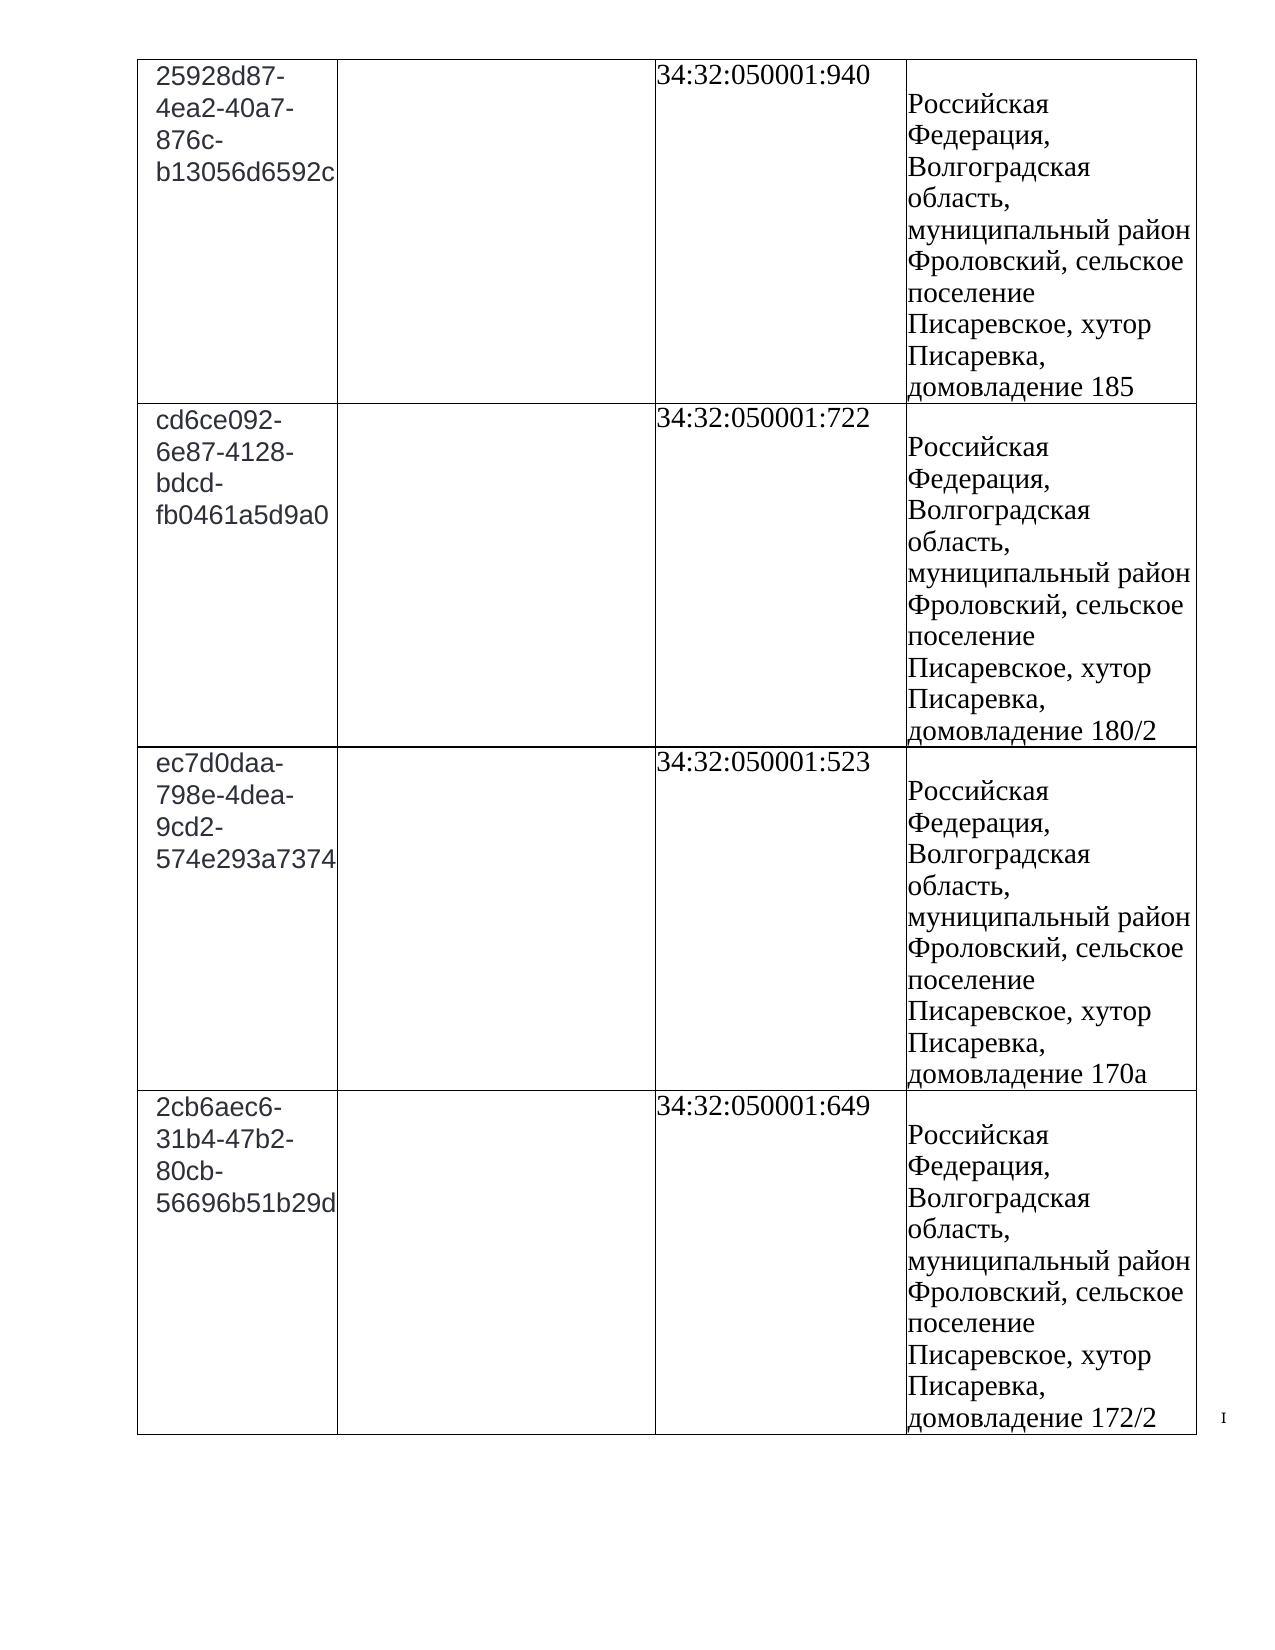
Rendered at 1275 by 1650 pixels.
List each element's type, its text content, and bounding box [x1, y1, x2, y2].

table_cell Российская Федерация, Волгоградская область, муниципальный район Фроловский, сельское поселение Писаревское, хутор Писаревка, домовладение 185 [907, 60, 1196, 403]
table_cell Российская Федерация, Волгоградская область, муниципальный район Фроловский, сельское поселение Писаревское, хутор Писаревка, домовладение 172/2 [907, 1091, 1196, 1434]
table_cell [338, 60, 655, 403]
table_cell Российская Федерация, Волгоградская область, муниципальный район Фроловский, сельское поселение Писаревское, хутор Писаревка, домовладение 170а [907, 748, 1196, 1090]
table_cell 34:32:050001:940 [656, 60, 906, 403]
table_cell cd6ce092-6e87-4128-bdcd-fb0461a5d9a0 [138, 404, 337, 746]
table_cell 25928d87-4ea2-40a7-876c-b13056d6592c [138, 60, 337, 403]
table_cell [338, 1091, 655, 1434]
table_cell [338, 404, 655, 746]
table_cell 2cb6aec6-31b4-47b2-80cb-56696b51b29d [138, 1091, 337, 1434]
table_cell 34:32:050001:649 [656, 1091, 906, 1434]
table_cell [338, 748, 655, 1090]
table_cell 34:32:050001:523 [656, 748, 906, 1090]
table_cell 34:32:050001:722 [656, 404, 906, 746]
table_cell Российская Федерация, Волгоградская область, муниципальный район Фроловский, сельское поселение Писаревское, хутор Писаревка, домовладение 180/2 [907, 404, 1196, 746]
table_cell ec7d0daa-798e-4dea-9cd2-574e293a7374 [138, 748, 337, 1090]
